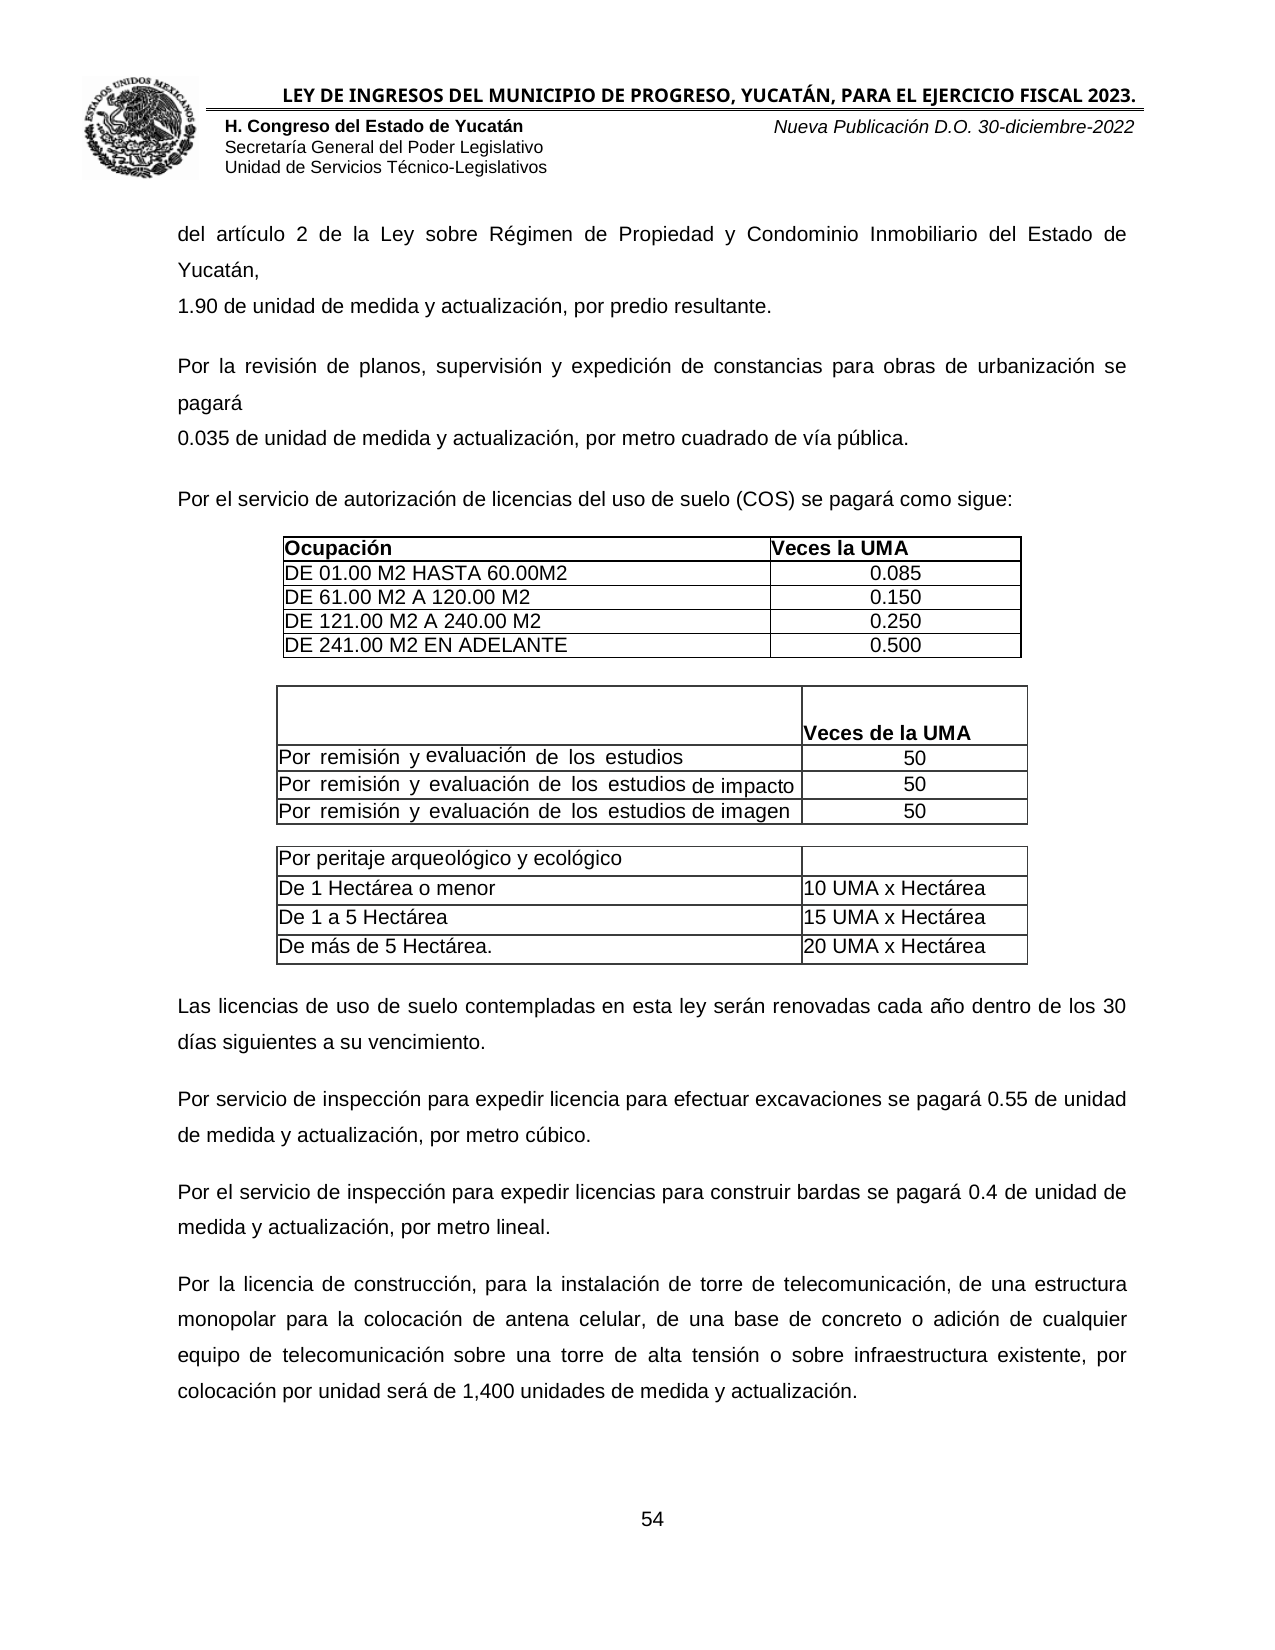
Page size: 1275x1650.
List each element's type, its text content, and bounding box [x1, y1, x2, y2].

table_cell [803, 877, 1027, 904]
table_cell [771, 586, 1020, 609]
text Por el servicio de inspección para expedir licencias para construir bardas se pagará 0.4 de unidad de medida y actualización, por metro lineal. [177, 1179, 1127, 1239]
text Por la licencia de construcción, para la instalación de torre de telecomunicación, de una estructura monopolar para la colocación de antena celular, de una base de concreto o adición de cualquier equipo de telecomunicación sobre una torre de alta tensión o sobre infraestructura existente, por colocación por unidad será de 1,400 unidades de medida y actualización. [177, 1272, 1127, 1402]
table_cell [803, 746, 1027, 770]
text Por la revisión de planos, supervisión y expedición de constancias para obras de urbanización se pagará [177, 354, 1127, 414]
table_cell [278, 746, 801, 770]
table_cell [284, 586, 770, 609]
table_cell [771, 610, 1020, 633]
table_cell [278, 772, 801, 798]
text Por el servicio de autorización de licencias del uso de suelo (COS) se pagará como sigue: [177, 487, 1127, 511]
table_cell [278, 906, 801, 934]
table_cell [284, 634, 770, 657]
text Las licencias de uso de suelo contempladas en esta ley serán renovadas cada año dentro de los 30 días siguientes a su vencimiento. [177, 994, 1127, 1054]
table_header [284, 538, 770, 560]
text Por servicio de inspección para expedir licencia para efectuar excavaciones se pagará 0.55 de unidad de medida y actualización, por metro cúbico. [177, 1087, 1127, 1147]
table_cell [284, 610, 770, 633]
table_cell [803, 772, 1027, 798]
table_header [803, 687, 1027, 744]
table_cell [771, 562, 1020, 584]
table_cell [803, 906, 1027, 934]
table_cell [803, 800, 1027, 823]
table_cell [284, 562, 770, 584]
text del artículo 2 de la Ley sobre Régimen de Propiedad y Condominio Inmobiliario del Estado de Yucatán, [177, 222, 1127, 281]
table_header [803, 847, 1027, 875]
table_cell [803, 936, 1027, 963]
text 0.035 de unidad de medida y actualización, por metro cuadrado de vía pública. [177, 426, 1127, 450]
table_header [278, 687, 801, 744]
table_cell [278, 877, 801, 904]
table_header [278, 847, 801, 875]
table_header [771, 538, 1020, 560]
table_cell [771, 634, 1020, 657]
text 1.90 de unidad de medida y actualización, por predio resultante. [177, 293, 1127, 317]
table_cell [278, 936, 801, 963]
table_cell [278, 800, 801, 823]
